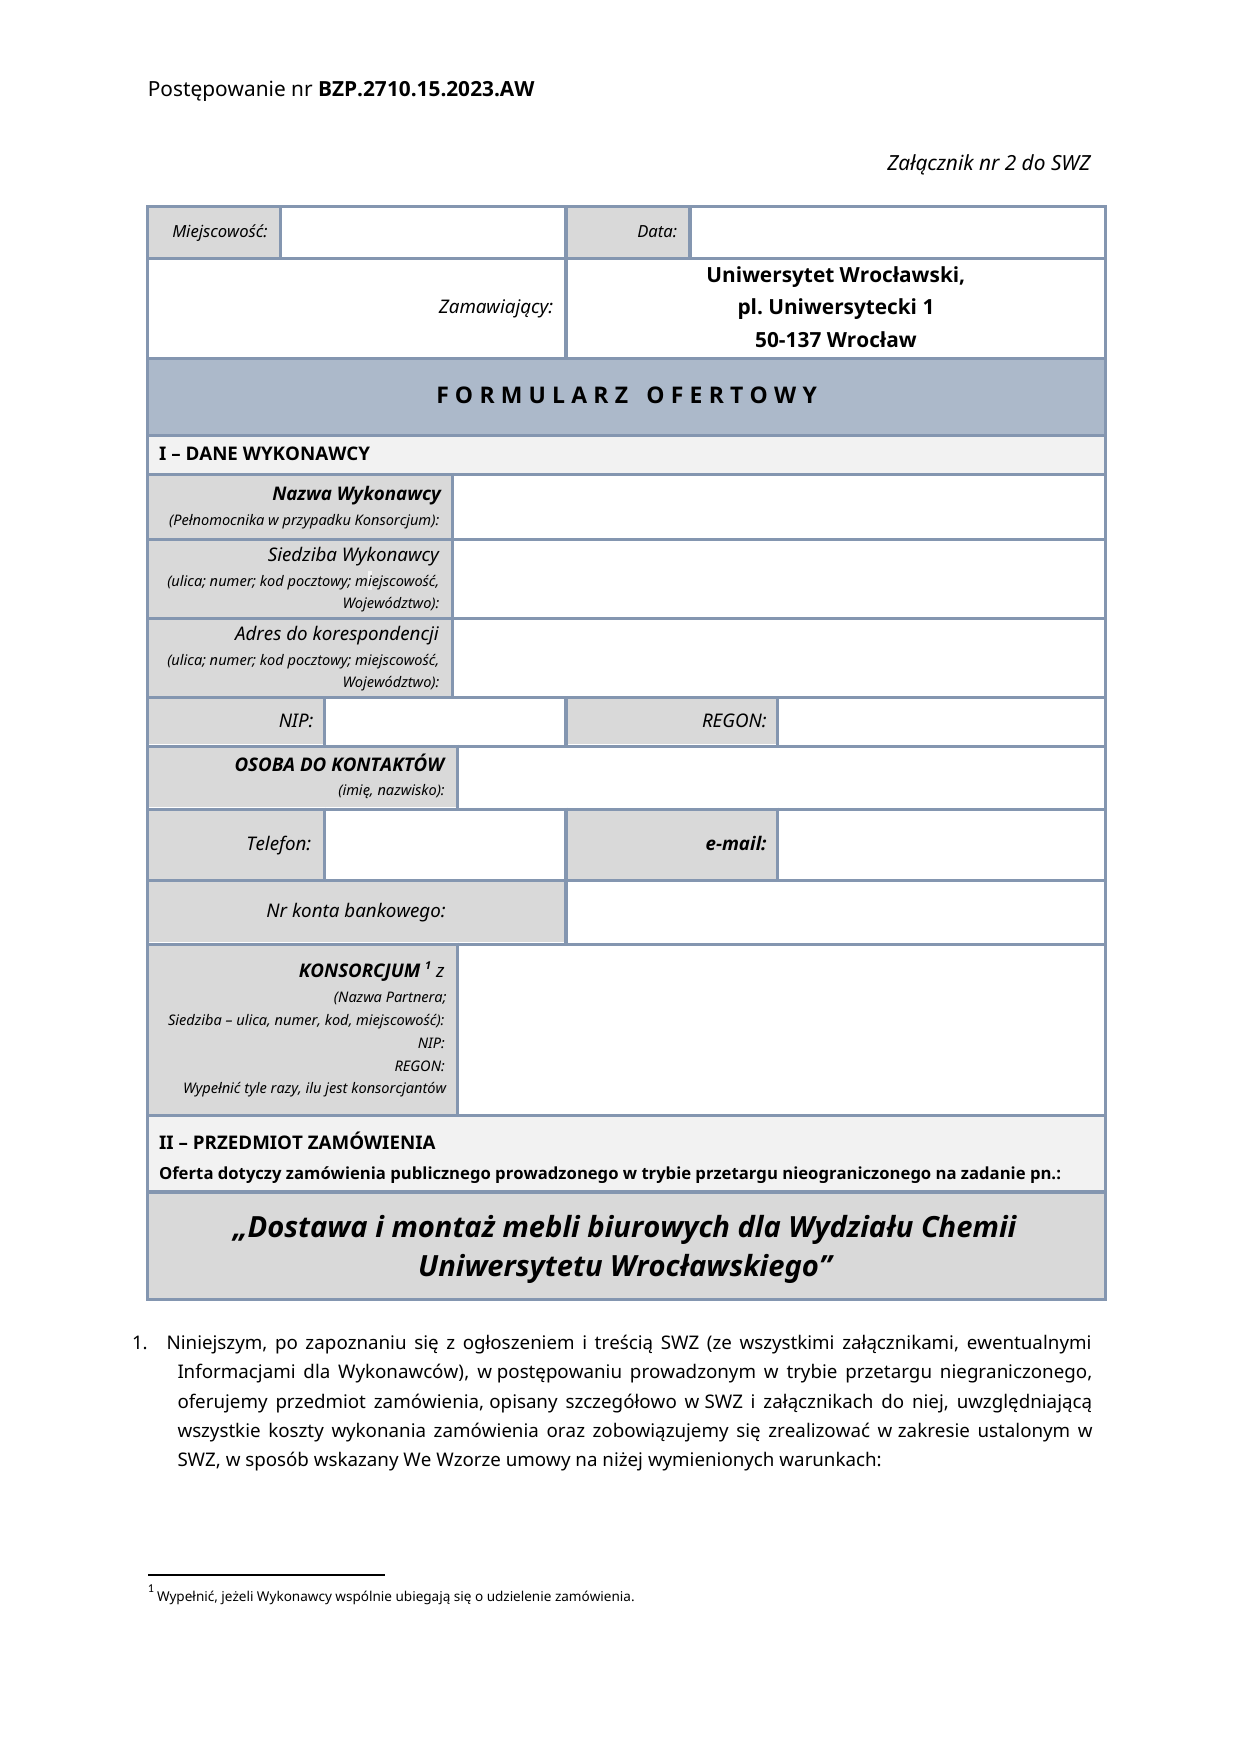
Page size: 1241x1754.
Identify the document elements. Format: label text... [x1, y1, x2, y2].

table_cell Nazwa Wykonawcy (Pełnomocnika w przypadku Konsorcjum): [149, 476, 451, 538]
table_cell [779, 811, 1104, 879]
table_cell Adres do korespondencji (ulica; numer; kod pocztowy; miejscowość, Województwo): [149, 620, 451, 696]
table_cell „Dostawa i montaż mebli biurowych dla Wydziału Chemii Uniwersytetu Wrocławskiego” [149, 1194, 1104, 1298]
table_header [692, 208, 1104, 257]
text Załącznik nr 2 do SWZ [764, 148, 1093, 176]
table_cell e-mail: [568, 811, 776, 879]
table_cell I – DANE WYKONAWCY [149, 437, 1104, 473]
table_cell Zamawiający: [149, 260, 564, 357]
table_cell [454, 476, 1104, 538]
table_cell [326, 699, 564, 744]
table_cell II – PRZEDMIOT ZAMÓWIENIA Oferta dotyczy zamówienia publicznego prowadzonego w trybie przetargu nieograniczonego na zadanie pn.: [149, 1117, 1104, 1190]
table_cell [454, 541, 1104, 617]
table_header Data: [568, 208, 688, 257]
table_cell Uniwersytet Wrocławski, pl. Uniwersytecki 1 50-137 Wrocław [568, 260, 1104, 357]
table_cell REGON: [568, 699, 776, 744]
table_cell Nr konta bankowego: [149, 882, 564, 942]
table_header [282, 208, 564, 257]
table_cell FORMULARZ OFERTOWY [149, 360, 1104, 434]
table_cell OSOBA DO KONTAKTÓW (imię, nazwisko): [149, 748, 456, 807]
table_cell NIP: [149, 699, 323, 744]
table_cell Telefon: [149, 811, 323, 879]
table_cell [568, 882, 1104, 942]
table_cell [326, 811, 564, 879]
table_cell [779, 699, 1104, 744]
table_cell [459, 946, 1104, 1114]
list Niniejszym, po zapoznaniu się z ogłoszeniem i treścią SWZ (ze wszystkimi załącznikami, ewentualnymi Informacjami dla Wykonawców), w postępowaniu prowadzonym w trybie przetargu niegraniczonego, oferujemy przedmiot zamówienia, opisany szczegółowo w SWZ i załącznikach do niej, uwzględniającą wszystkie koszty wykonania zamówienia oraz zobowiązujemy się zrealizować w zakresie ustalonym w SWZ, w sposób wskazany We Wzorze umowy na niżej wymienionych warunkach: [148, 1329, 1093, 1472]
table_cell KONSORCJUM z (Nazwa Partnera; Siedziba – ulica, numer, kod, miejscowość): NIP: REGON: Wypełnić tyle razy, ilu jest konsorcjantów [149, 946, 456, 1114]
table_cell [454, 620, 1104, 696]
table_header Miejscowość: [149, 208, 279, 257]
table_cell Siedziba Wykonawcy (ulica; numer; kod pocztowy; miejscowość, Województwo): [149, 541, 451, 617]
table_cell [459, 748, 1104, 807]
